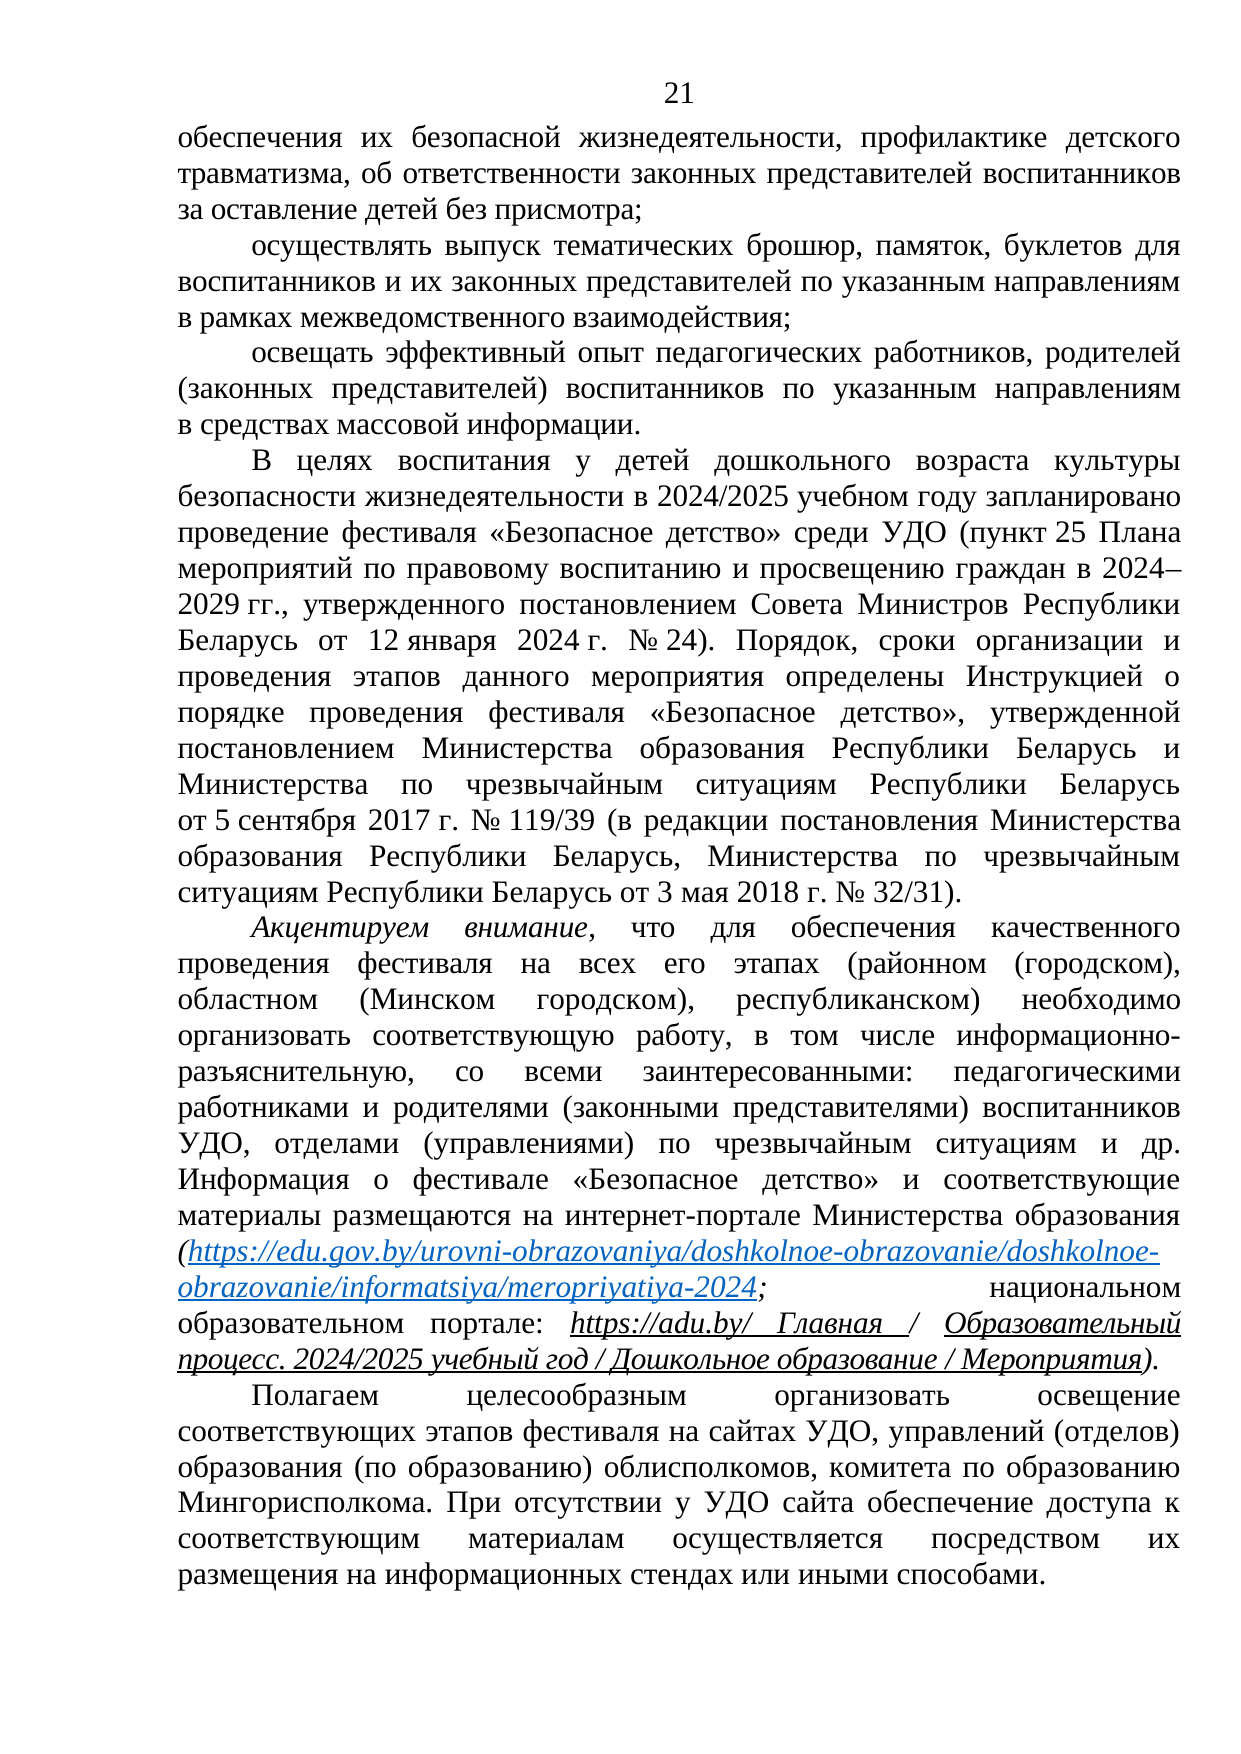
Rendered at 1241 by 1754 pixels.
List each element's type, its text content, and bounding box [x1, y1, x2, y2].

text В целях воспитания у детей дошкольного возраста культуры безопасности жизнедеятельности в 2024/2025 учебном году запланировано проведение фестиваля «Безопасное детство» среди УДО (пункт 25 Плана мероприятий по правовому воспитанию и просвещению граждан в 2024–2029 гг., утвержденного постановлением Совета Министров Республики Беларусь от 12 января 2024 г. № 24). Порядок, сроки организации и проведения этапов данного мероприятия определены Инструкцией о порядке проведения фестиваля «Безопасное детство», утвержденной постановлением Министерства образования Республики Беларусь и Министерства по чрезвычайным ситуациям Республики Беларусь от 5 сентября 2017 г. № 119/39 (в редакции постановления Министерства образования Республики Беларусь, Министерства по чрезвычайным ситуациям Республики Беларусь от 3 мая 2018 г. № 32/31). [177, 442, 1181, 909]
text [177, 118, 1181, 226]
text освещать эффективный опыт педагогических работников, родителей (законных представителей) воспитанников по указанным направлениям в средствах массовой информации. [177, 334, 1181, 442]
text осуществлять выпуск тематических брошюр, памяток, буклетов для воспитанников и их законных представителей по указанным направлениям в рамках межведомственного взаимодействия; [177, 226, 1181, 334]
text Полагаем целесообразным организовать освещение соответствующих этапов фестиваля на сайтах УДО, управлений (отделов) образования (по образованию) облисполкомов, комитета по образованию Мингорисполкома. При отсутствии у УДО сайта обеспечение доступа к соответствующим материалам осуществляется посредством их размещения на информационных стендах или иными способами. [177, 1376, 1181, 1592]
text Акцентируем внимание, что для обеспечения качественного проведения фестиваля на всех его этапах (районном (городском), областном (Минском городском), республиканском) необходимо организовать соответствующую работу, в том числе информационно-разъяснительную, со всеми заинтересованными: педагогическими работниками и родителями (законными представителями) воспитанников УДО, отделами (управлениями) по чрезвычайным ситуациям и др. Информация о фестивале «Безопасное детство» и соответствующие материалы размещаются на интернет-портале Министерства образования (https://edu.gov.by/urovni-obrazovaniya/doshkolnoe-obrazovanie/doshkolnoe-obrazovanie/informatsiya/meropriyatiya-2024; национальном образовательном портале: https://adu.by/ Главная / Образовательный процесс. 2024/2025 учебный год / Дошкольное образование / Мероприятия). [177, 909, 1181, 1376]
